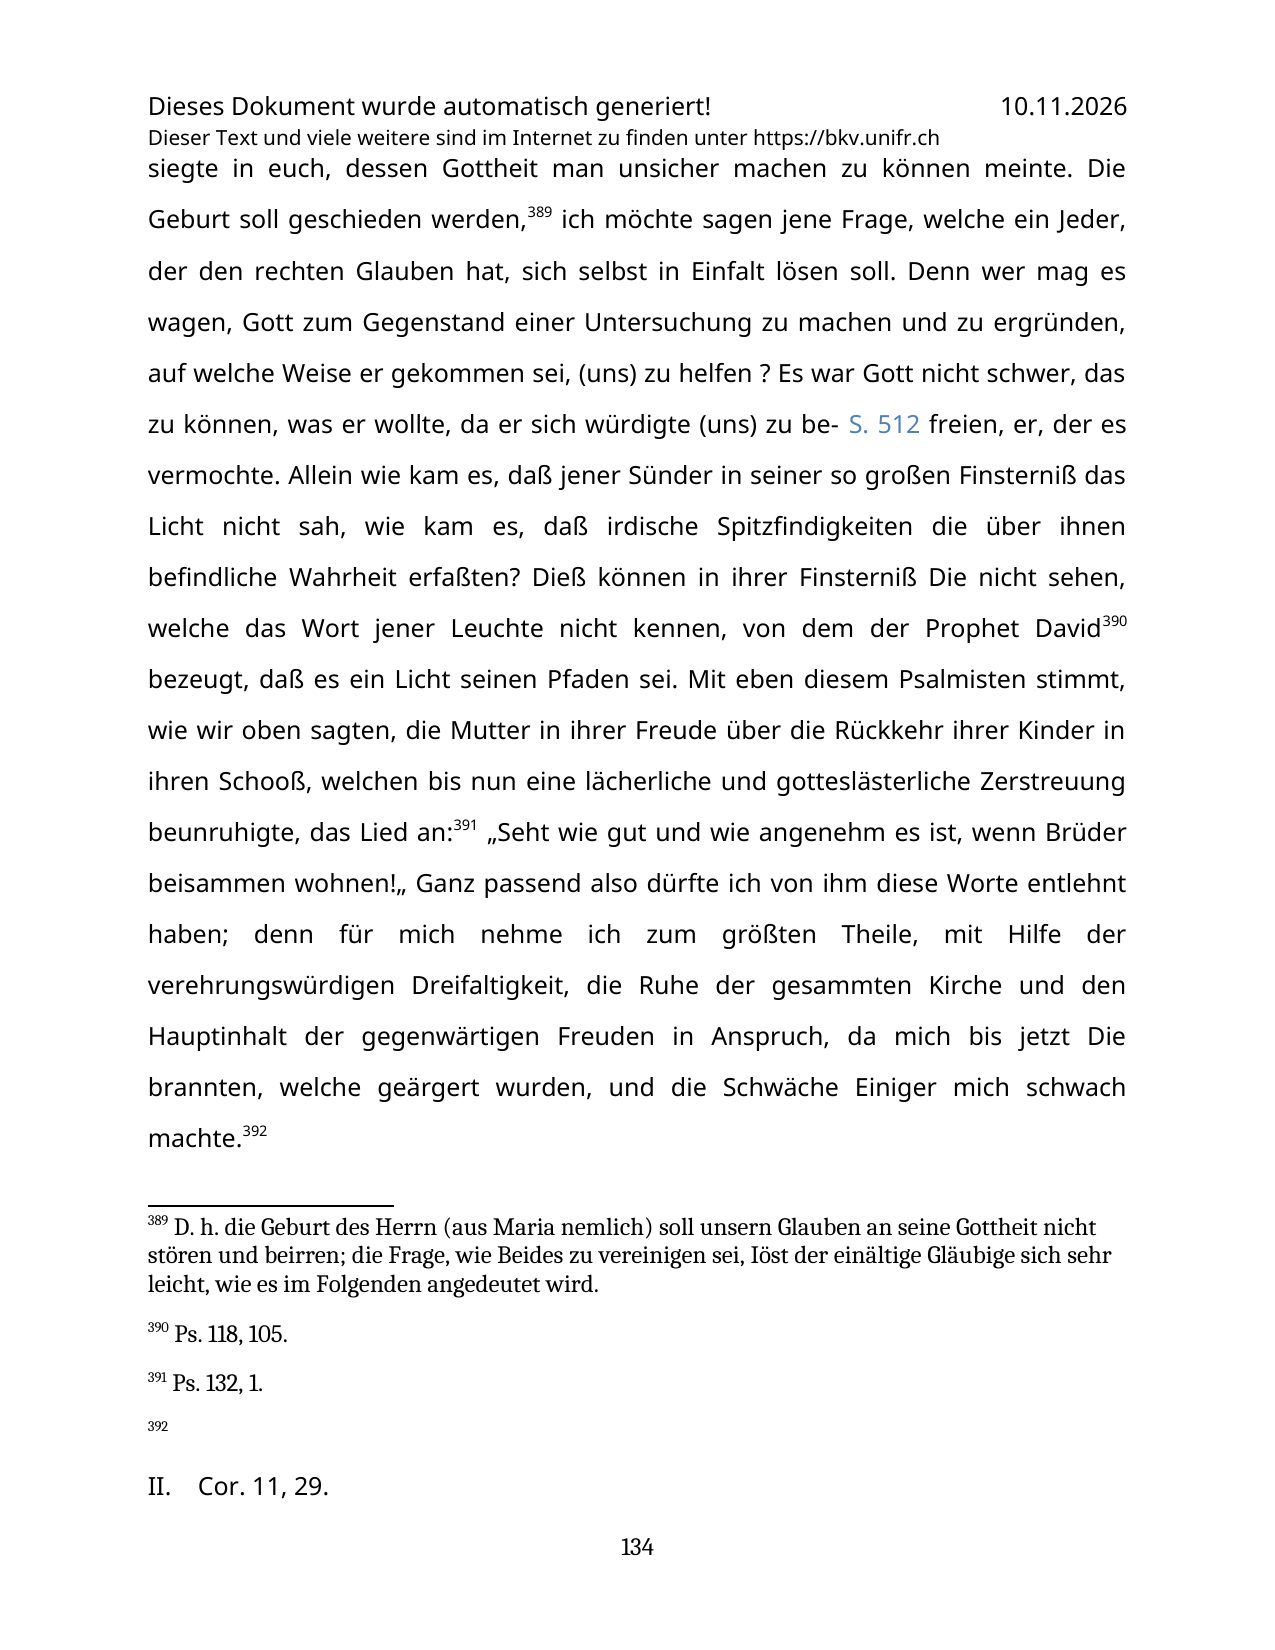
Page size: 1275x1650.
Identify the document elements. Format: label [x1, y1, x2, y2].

text [148, 151, 1127, 1155]
